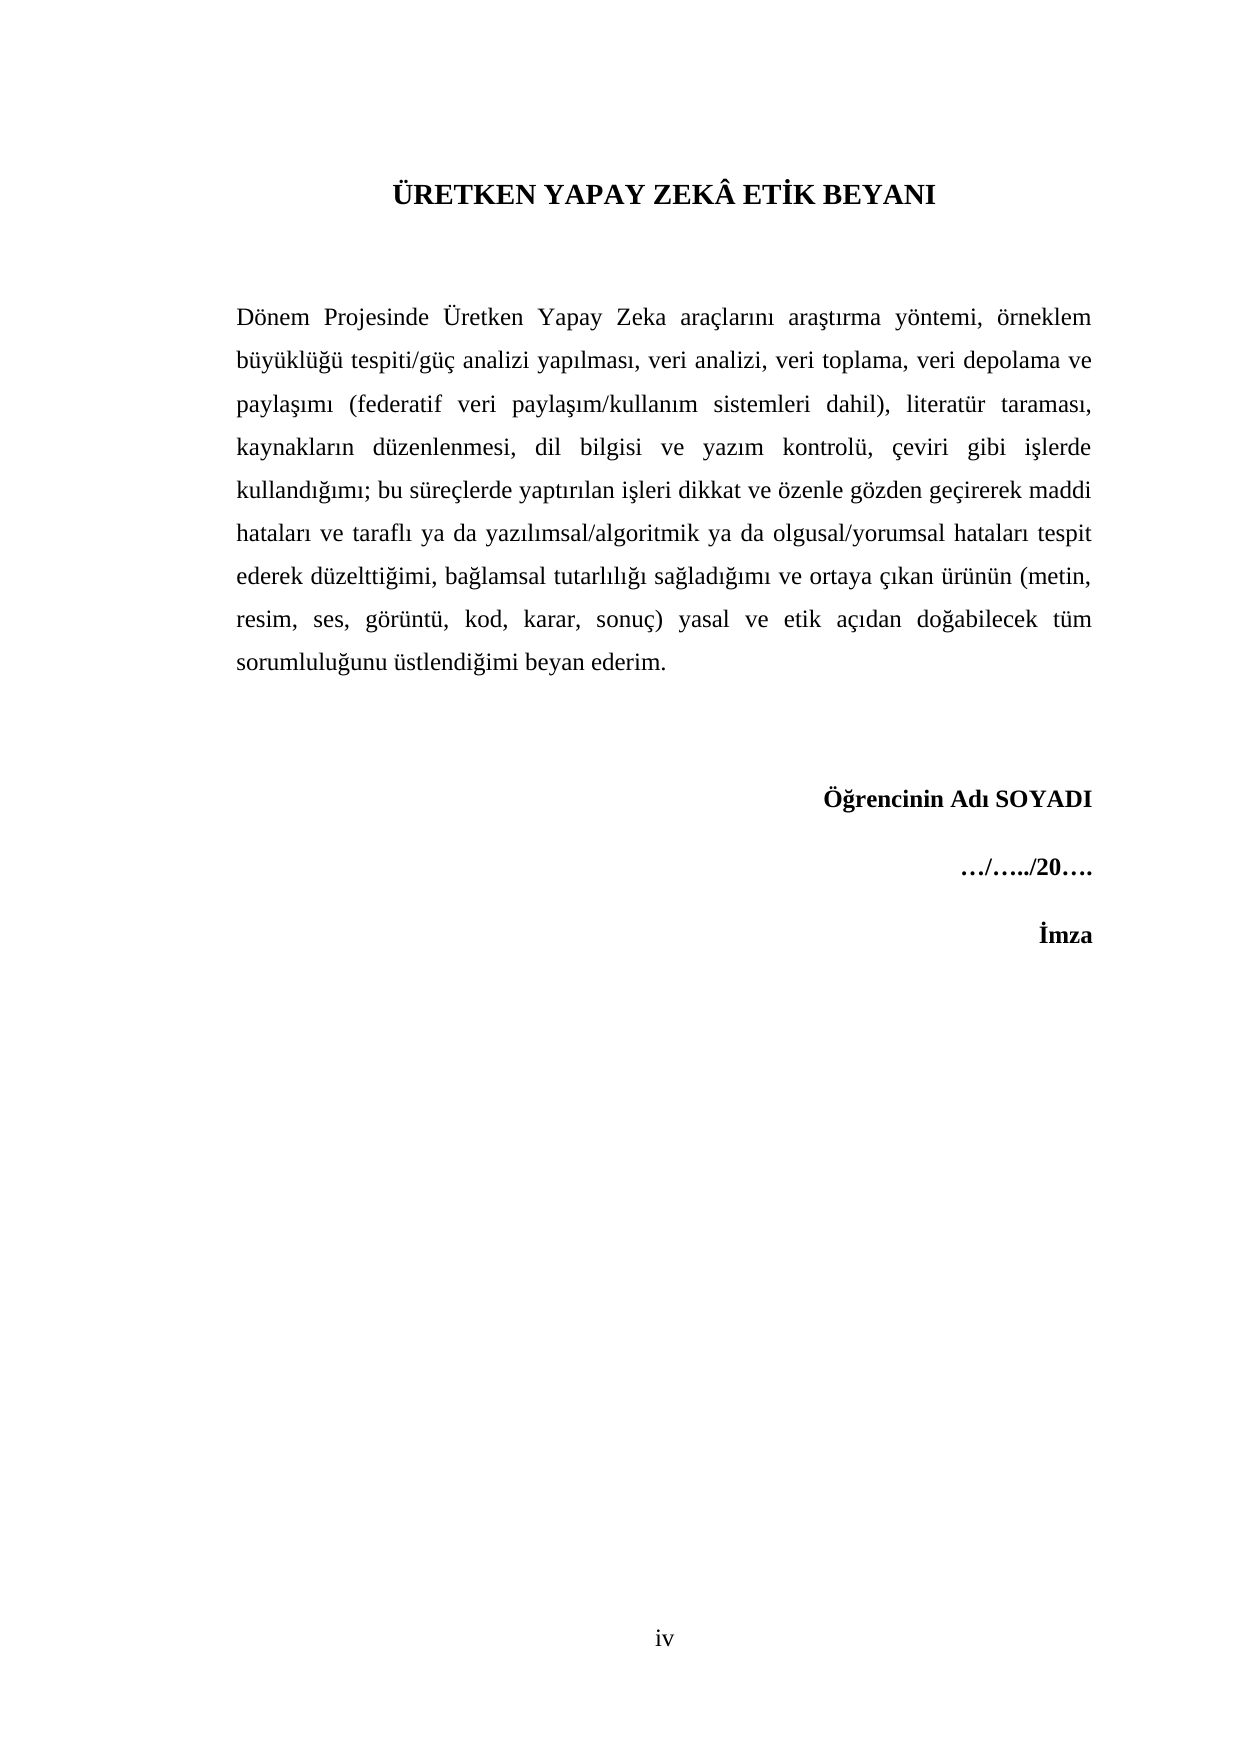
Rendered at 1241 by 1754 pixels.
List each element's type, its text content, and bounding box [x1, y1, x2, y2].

text …/…../20…. [236, 852, 1092, 881]
text ÜRETKEN YAPAY ZEKÂ ETİK BEYANI [236, 177, 1092, 211]
text İmza [236, 920, 1092, 949]
text Öğrencinin Adı SOYADI [236, 784, 1092, 812]
text Dönem Projesinde Üretken Yapay Zeka araçlarını araştırma yöntemi, örneklem büyüklüğü tespiti/güç analizi yapılması, veri analizi, veri toplama, veri depolama ve paylaşımı (federatif veri paylaşım/kullanım sistemleri dahil), literatür taraması, kaynakların düzenlenmesi, dil bilgisi ve yazım kontrolü, çeviri gibi işlerde kullandığımı; bu süreçlerde yaptırılan işleri dikkat ve özenle gözden geçirerek maddi hataları ve taraflı ya da yazılımsal/algoritmik ya da olgusal/yorumsal hataları tespit ederek düzelttiğimi, bağlamsal tutarlılığı sağladığımı ve ortaya çıkan ürünün (metin, resim, ses, görüntü, kod, karar, sonuç) yasal ve etik açıdan doğabilecek tüm sorumluluğunu üstlendiğimi beyan ederim. [236, 302, 1092, 676]
